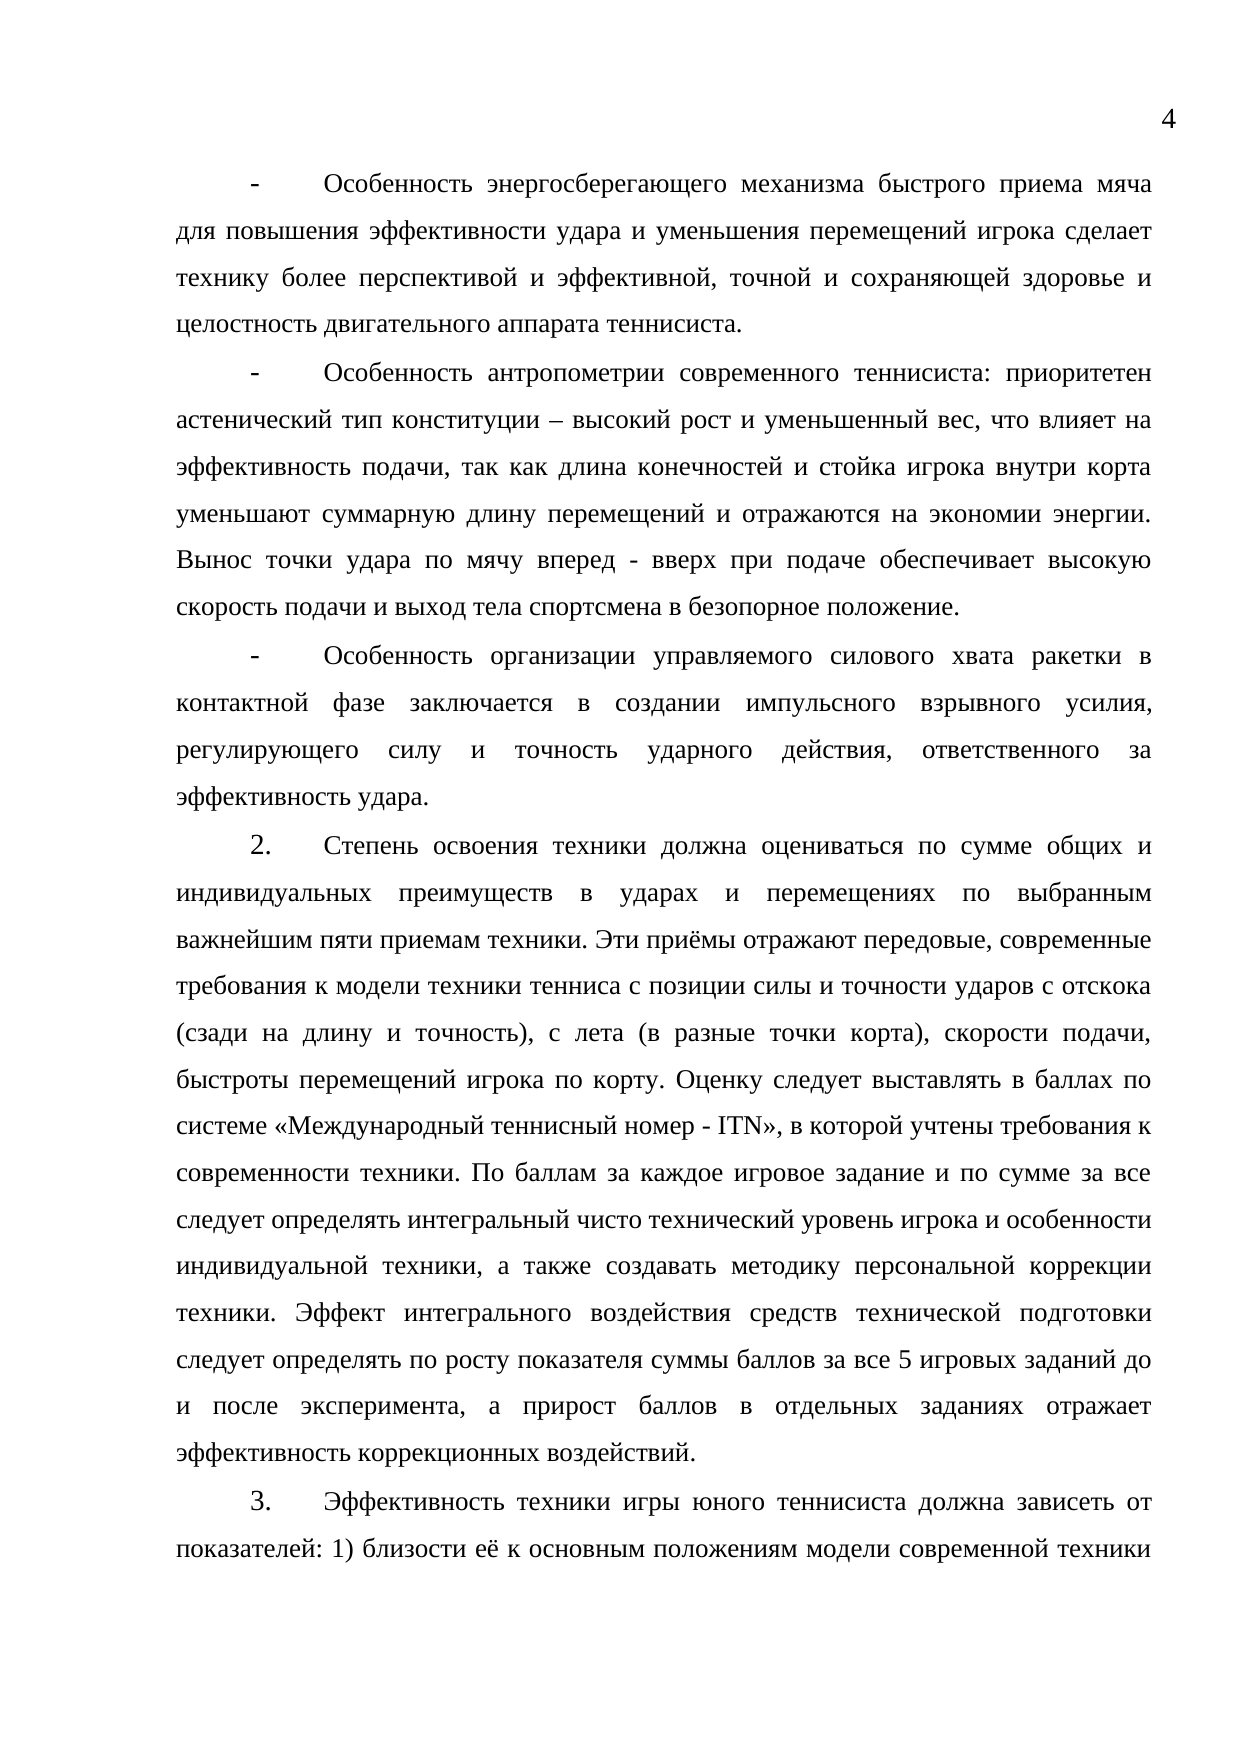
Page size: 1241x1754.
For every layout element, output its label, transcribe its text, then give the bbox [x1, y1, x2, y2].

list Особенность энергосберегающего механизма быстрого приема мяча для повышения эффективности удара и уменьшения перемещений игрока сделает технику более перспективой и эффективной, точной и сохраняющей здоровье и целостность двигательного аппарата теннисиста. [176, 165, 1153, 338]
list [176, 1483, 1153, 1563]
list Степень освоения техники должна оцениваться по сумме общих и индивидуальных преимуществ в ударах и перемещениях по выбранным важнейшим пяти приемам техники. Эти приёмы отражают передовые, современные требования к модели техники тенниса с позиции силы и точности ударов с отскока (сзади на длину и точность), с лета (в разные точки корта), скорости подачи, быстроты перемещений игрока по корту. Оценку следует выставлять в баллах по системе «Международный теннисный номер - ITN», в которой учтены требования к современности техники. По баллам за каждое игровое задание и по сумме за все следует определять интегральный чисто технический уровень игрока и особенности индивидуальной техники, а также создавать методику персональной коррекции техники. Эффект интегрального воздействия средств технической подготовки следует определять по росту показателя суммы баллов за все 5 игровых заданий до и после эксперимента, а прирост баллов в отдельных заданиях отражает эффективность коррекционных воздействий. [176, 827, 1153, 1467]
list Особенность организации управляемого силового хвата ракетки в контактной фазе заключается в создании импульсного взрывного усилия, регулирующего силу и точность ударного действия, ответственного за эффективность удара. [176, 637, 1153, 811]
list Особенность антропометрии современного теннисиста: приоритетен астенический тип конституции – высокий рост и уменьшенный вес, что влияет на эффективность подачи, так как длина конечностей и стойка игрока внутри корта уменьшают суммарную длину перемещений и отражаются на экономии энергии. Вынос точки удара по мячу вперед - вверх при подаче обеспечивает высокую скорость подачи и выход тела спортсмена в безопорное положение. [176, 354, 1153, 621]
